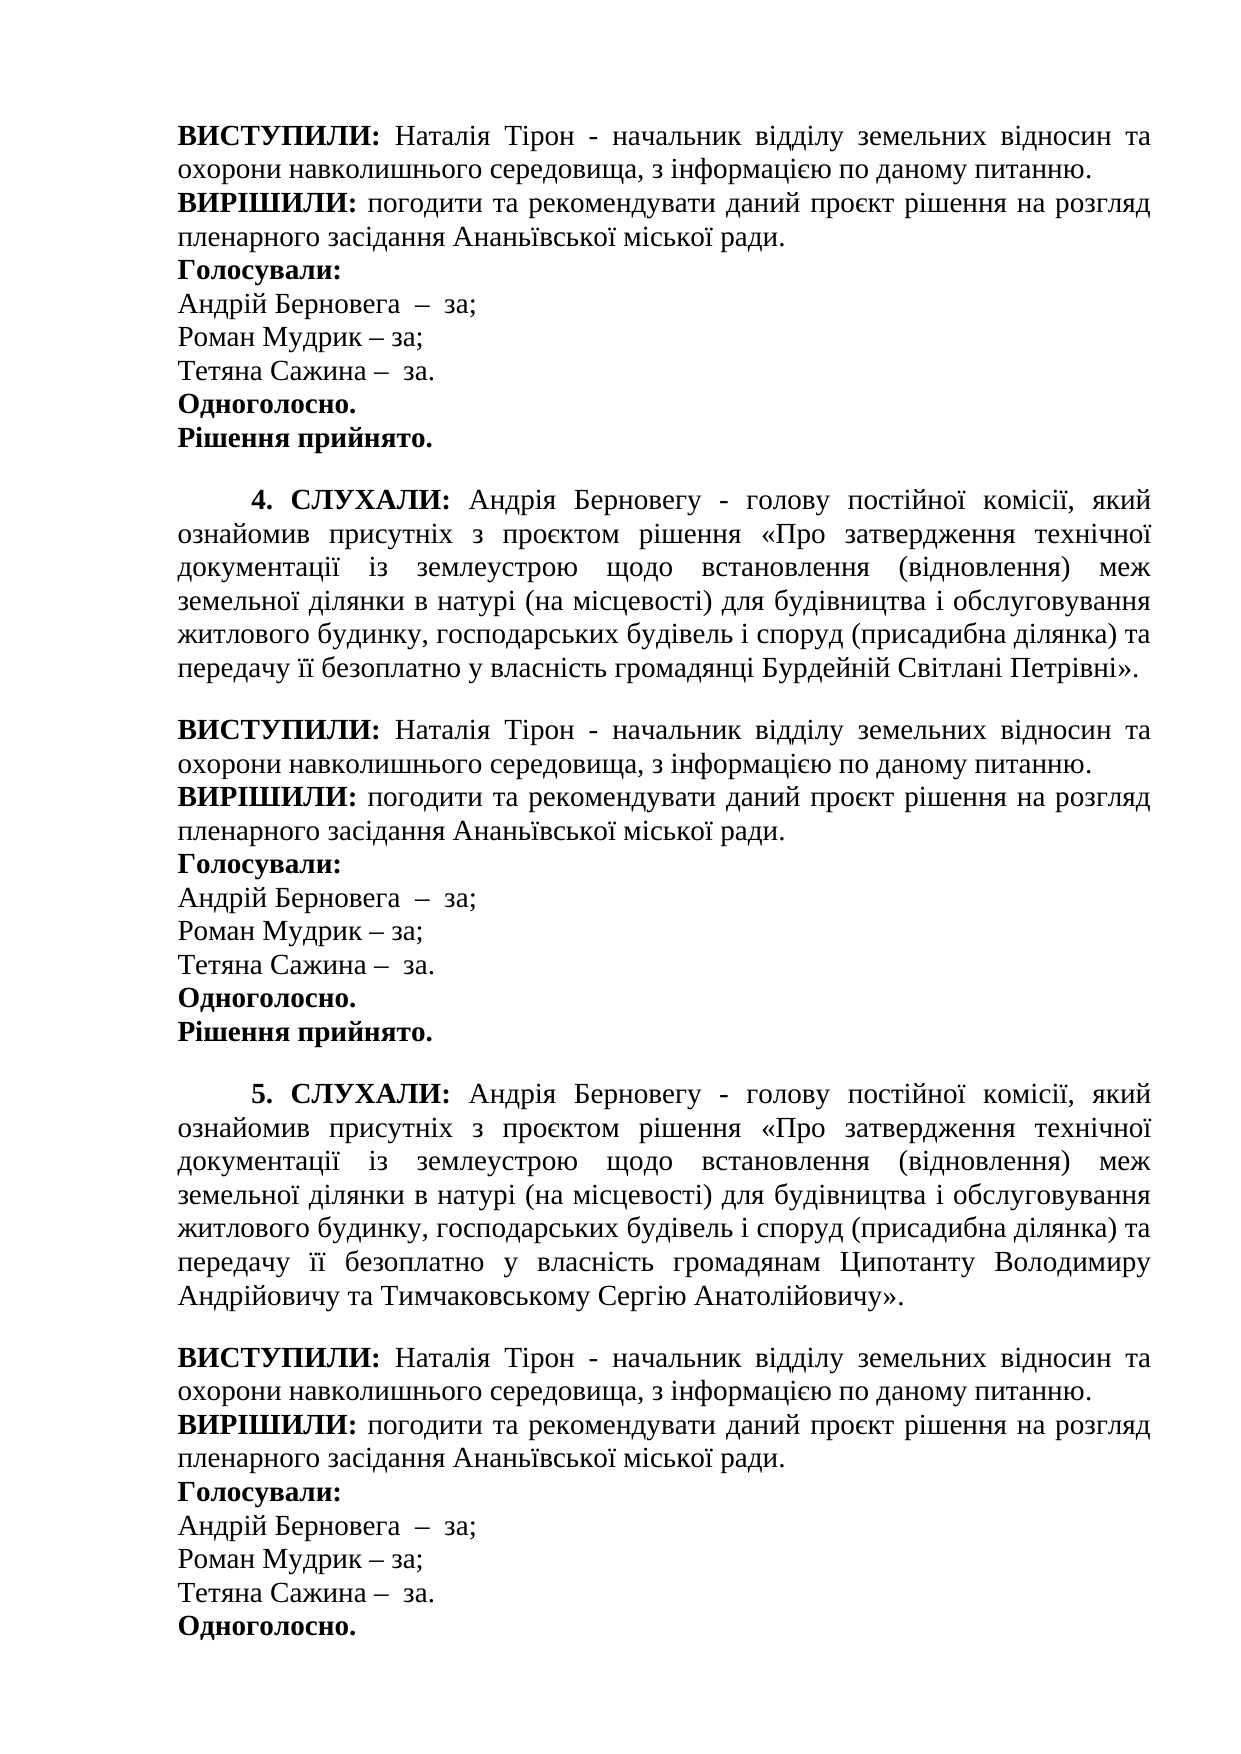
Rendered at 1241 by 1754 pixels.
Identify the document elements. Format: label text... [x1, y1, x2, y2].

list Андрій Берновега – за; [177, 1508, 1152, 1541]
list Андрій Берновега – за; [177, 880, 1152, 913]
text Голосували: [177, 846, 1152, 880]
text 5. СЛУХАЛИ: Андрія Берновегу - голову постійної комісії, який ознайомив присутніх з проєктом рішення «Про затвердження технічної документації із землеустрою щодо встановлення (відновлення) меж земельної ділянки в натурі (на місцевості) для будівництва і обслуговування житлового будинку, господарських будівель і споруд (присадибна ділянка) та передачу її безоплатно у власність громадянам Ципотанту Володимиру Андрійовичу та Тимчаковському Сергію Анатолійовичу». [177, 1076, 1152, 1311]
list Андрій Берновега – за; [177, 286, 1152, 319]
text ВИРІШИЛИ: погодити та рекомендувати даний проєкт рішення на розгляд пленарного засідання Ананьївської міської ради. [177, 1407, 1152, 1474]
list Одноголосно. [177, 1608, 1152, 1642]
text ВИСТУПИЛИ: Наталія Тірон - начальник відділу земельних відносин та охорони навколишнього середовища, з інформацією по даному питанню. [177, 118, 1152, 185]
list Тетяна Сажина – за. [177, 947, 1152, 981]
list Одноголосно. [177, 981, 1152, 1014]
list Роман Мудрик – за; [177, 319, 1152, 353]
text 4. СЛУХАЛИ: Андрія Берновегу - голову постійної комісії, який ознайомив присутніх з проєктом рішення «Про затвердження технічної документації із землеустрою щодо встановлення (відновлення) меж земельної ділянки в натурі (на місцевості) для будівництва і обслуговування житлового будинку, господарських будівель і споруд (присадибна ділянка) та передачу її безоплатно у власність громадянці Бурдейній Світлані Петрівні». [177, 482, 1152, 683]
text ВИРІШИЛИ: погодити та рекомендувати даний проєкт рішення на розгляд пленарного засідання Ананьївської міської ради. [177, 779, 1152, 846]
list Роман Мудрик – за; [177, 913, 1152, 947]
list Тетяна Сажина – за. [177, 1575, 1152, 1608]
text ВИСТУПИЛИ: Наталія Тірон - начальник відділу земельних відносин та охорони навколишнього середовища, з інформацією по даному питанню. [177, 712, 1152, 779]
text Рішення прийнято. [177, 420, 1152, 453]
list Тетяна Сажина – за. [177, 353, 1152, 386]
text Рішення прийнято. [177, 1014, 1152, 1048]
list Одноголосно. [177, 386, 1152, 420]
list Роман Мудрик – за; [177, 1541, 1152, 1575]
text ВИРІШИЛИ: погодити та рекомендувати даний проєкт рішення на розгляд пленарного засідання Ананьївської міської ради. [177, 185, 1152, 252]
text Голосували: [177, 1474, 1152, 1508]
text Голосували: [177, 252, 1152, 286]
text ВИСТУПИЛИ: Наталія Тірон - начальник відділу земельних відносин та охорони навколишнього середовища, з інформацією по даному питанню. [177, 1340, 1152, 1407]
